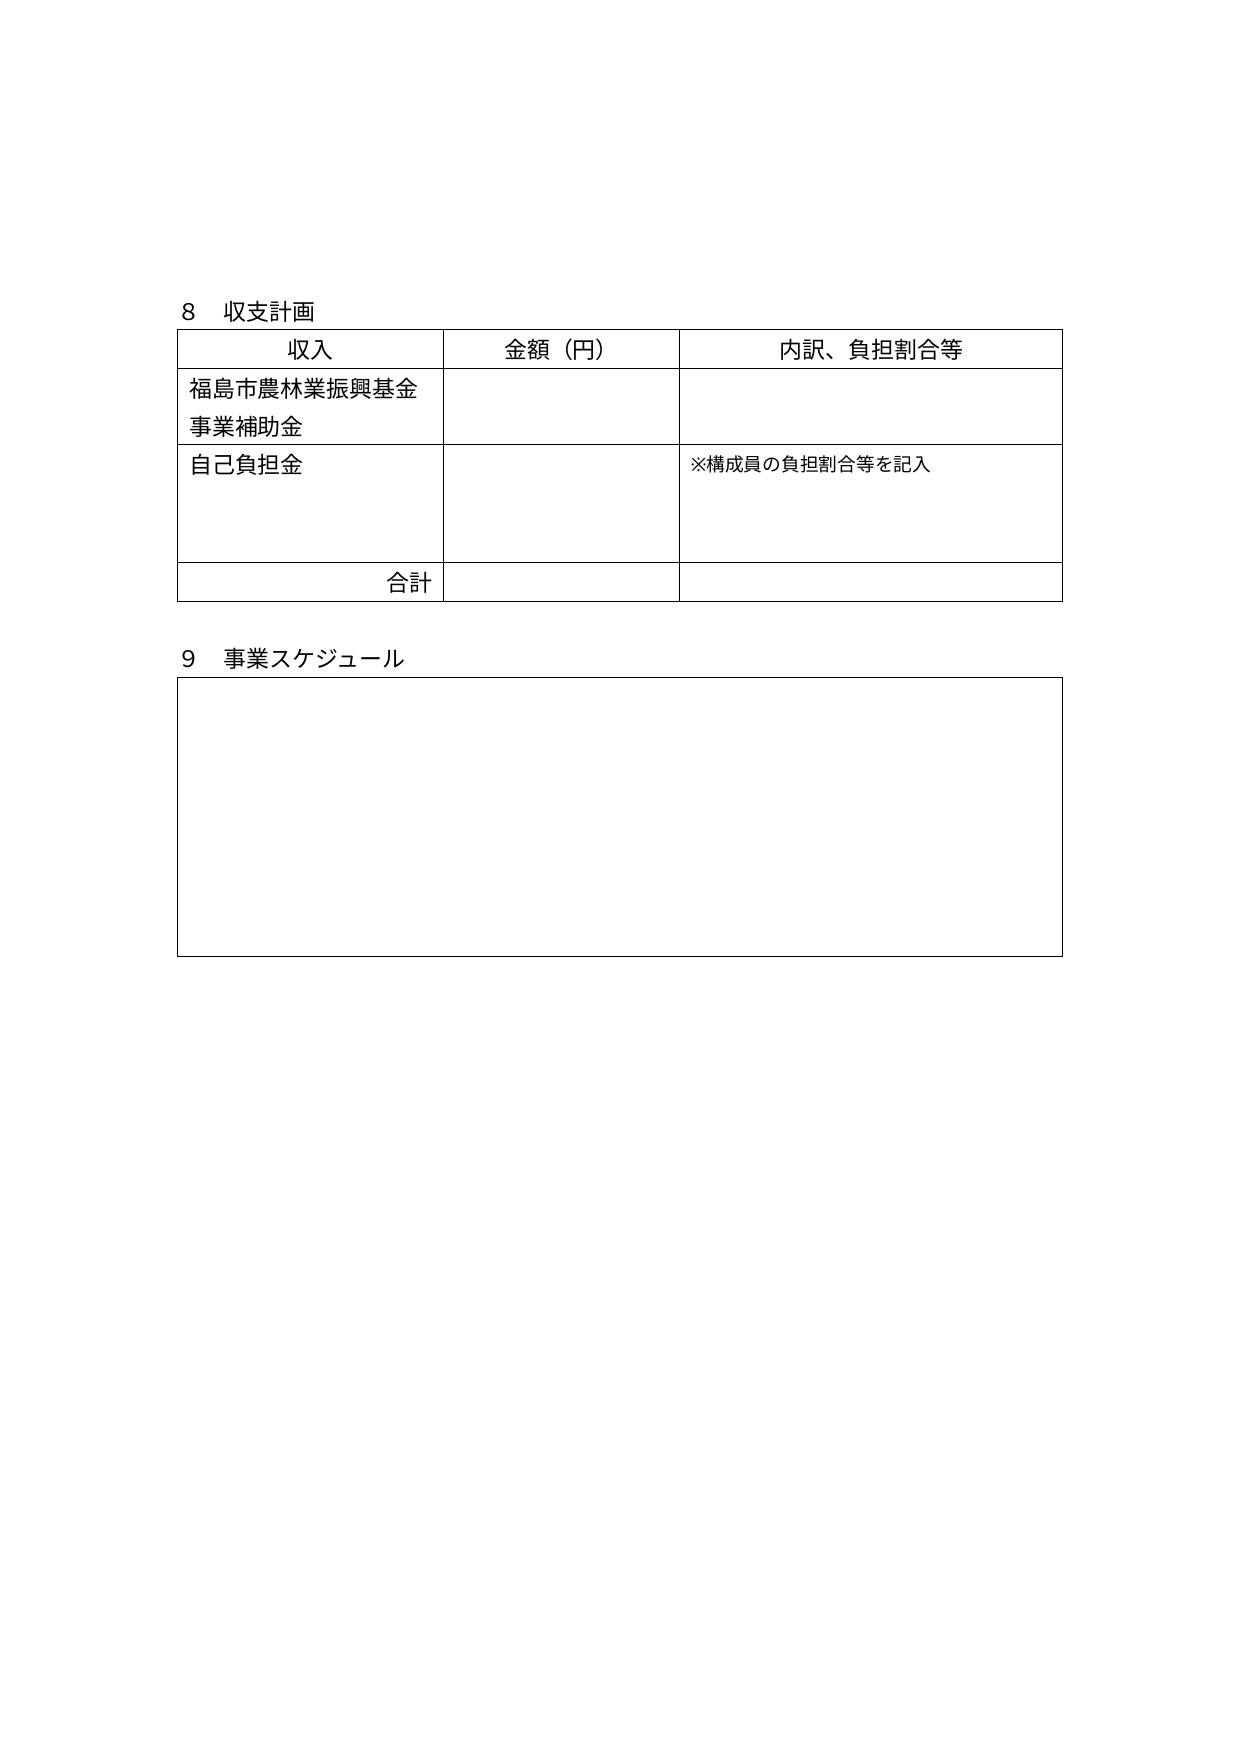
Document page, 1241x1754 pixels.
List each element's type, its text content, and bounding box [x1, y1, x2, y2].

table_cell 合計 [178, 563, 443, 601]
text ８ 収支計画 [177, 292, 1063, 329]
table_cell [444, 369, 679, 444]
table_header 収入 [178, 330, 443, 368]
table_cell 福島市農林業振興基金 事業補助金 [178, 369, 443, 444]
table_cell 自己負担金 [178, 445, 443, 562]
text ９ 事業スケジュール [177, 639, 1063, 677]
table_header [178, 678, 1062, 956]
table_header 内訳、負担割合等 [680, 330, 1062, 368]
table_cell [680, 369, 1062, 444]
table_cell [444, 445, 679, 562]
table_cell [680, 563, 1062, 601]
table_cell [444, 563, 679, 601]
table_header 金額（円） [444, 330, 679, 368]
table_cell ※構成員の負担割合等を記入 [680, 445, 1062, 562]
